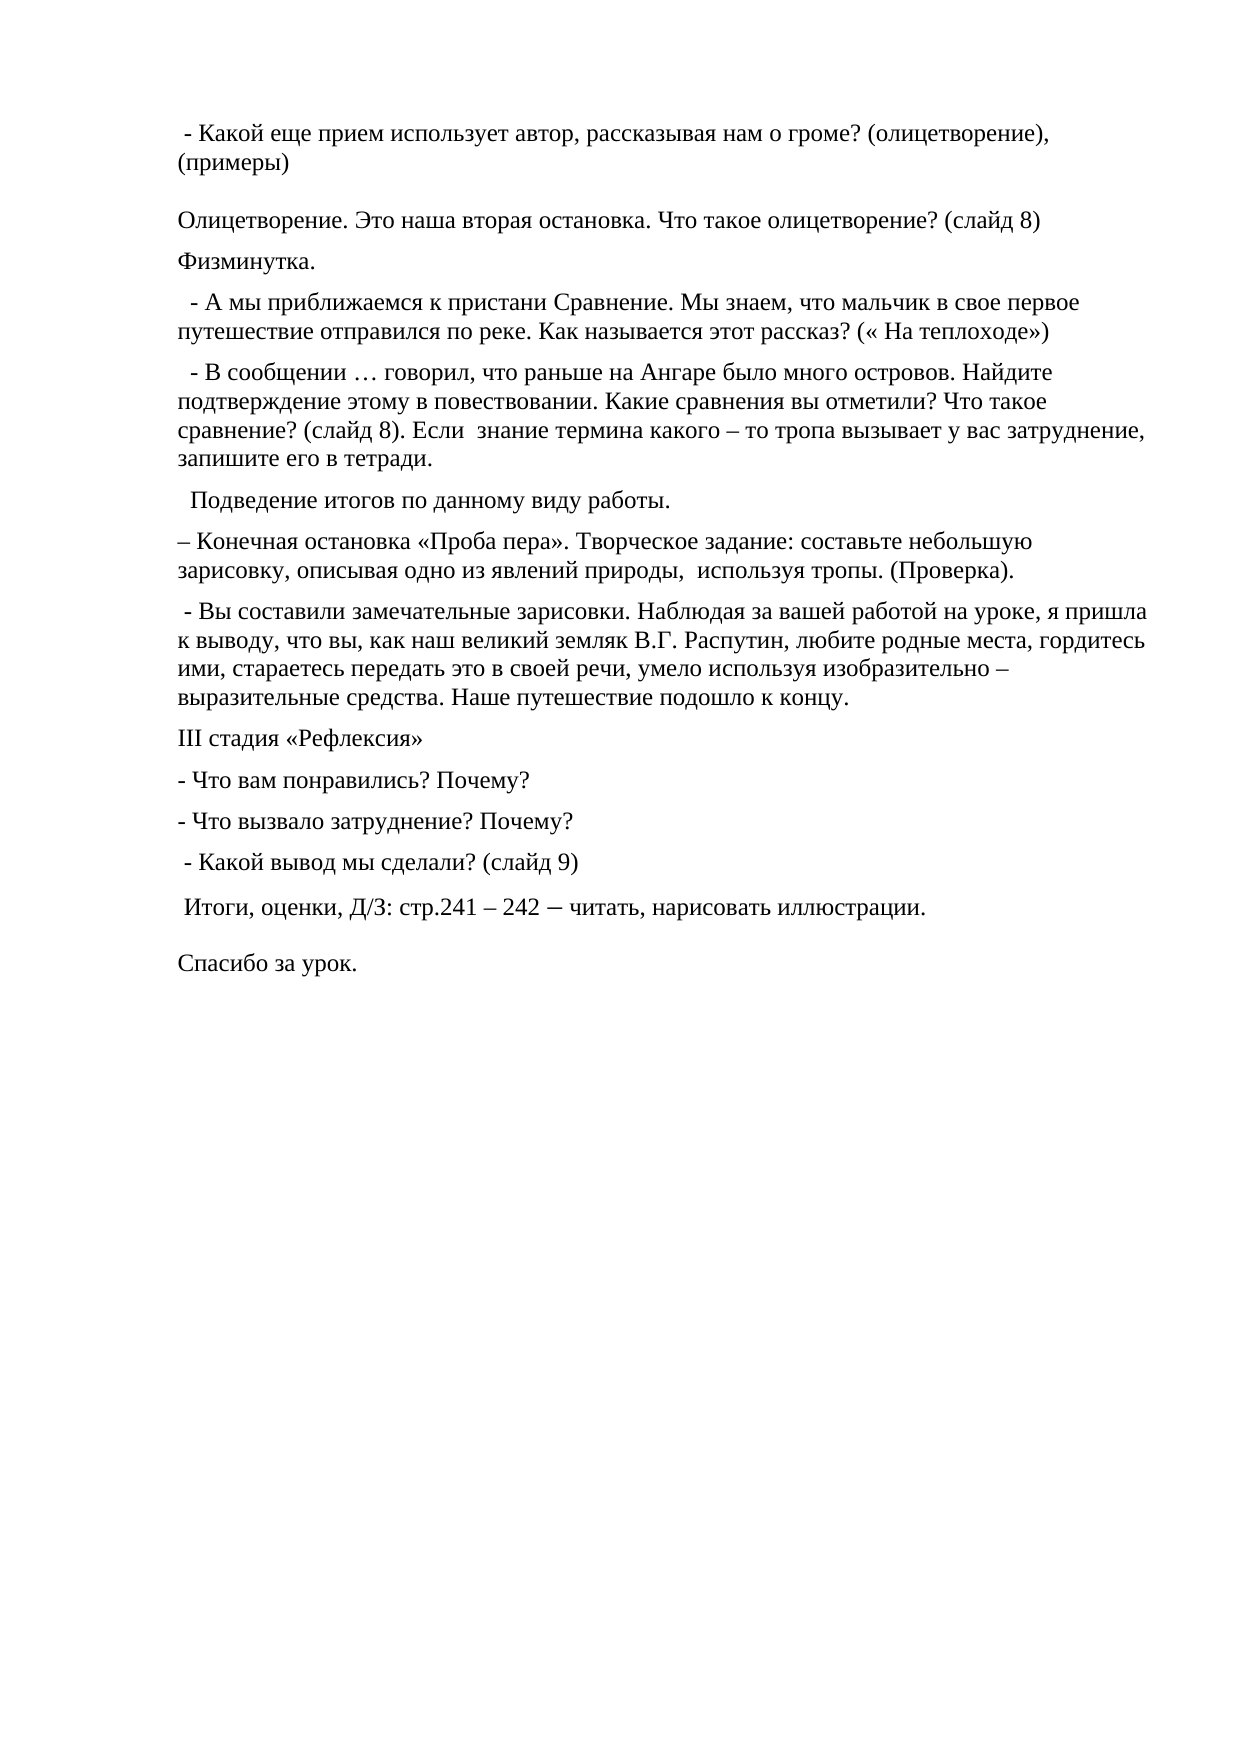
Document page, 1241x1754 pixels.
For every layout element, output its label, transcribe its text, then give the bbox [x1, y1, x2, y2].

text - Вы составили замечательные зарисовки. Наблюдая за вашей работой на уроке, я пришла к выводу, что вы, как наш великий земляк В.Г. Распутин, любите родные места, гордитесь ими, стараетесь передать это в своей речи, умело используя изобразительно – выразительные средства. Наше путешествие подошло к концу. [177, 596, 1152, 711]
text - В сообщении … говорил, что раньше на Ангаре было много островов. Найдите подтверждение этому в повествовании. Какие сравнения вы отметили? Что такое сравнение? (слайд 8). Если знание термина какого – то тропа вызывает у вас затруднение, запишите его в тетради. [177, 357, 1152, 472]
text - Что вам понравились? Почему? [177, 765, 1152, 793]
text III стадия «Рефлексия» [177, 723, 1152, 752]
text – Конечная остановка «Проба пера». Творческое задание: составьте небольшую зарисовку, описывая одно из явлений природы, используя тропы. (Проверка). [177, 526, 1152, 583]
text - А мы приближаемся к пристани Сравнение. Мы знаем, что мальчик в свое первое путешествие отправился по реке. Как называется этот рассказ? (« На теплоходе») [177, 287, 1152, 345]
text Олицетворение. Это наша вторая остановка. Что такое олицетворение? (слайд 8) [177, 205, 1152, 233]
text - Какой еще прием использует автор, рассказывая нам о громе? (олицетворение), (примеры) [177, 118, 1152, 176]
text - Какой вывод мы сделали? (слайд 9) [177, 847, 1152, 876]
text - Что вызвало затруднение? Почему? [177, 806, 1152, 835]
text Спасибо за урок. [177, 948, 1152, 977]
text Физминутка. [177, 246, 1152, 275]
text Подведение итогов по данному виду работы. [177, 485, 1152, 513]
text Итоги, оценки, Д/З: стр.241 – 242 – читать, нарисовать иллюстрации. [177, 888, 1152, 922]
